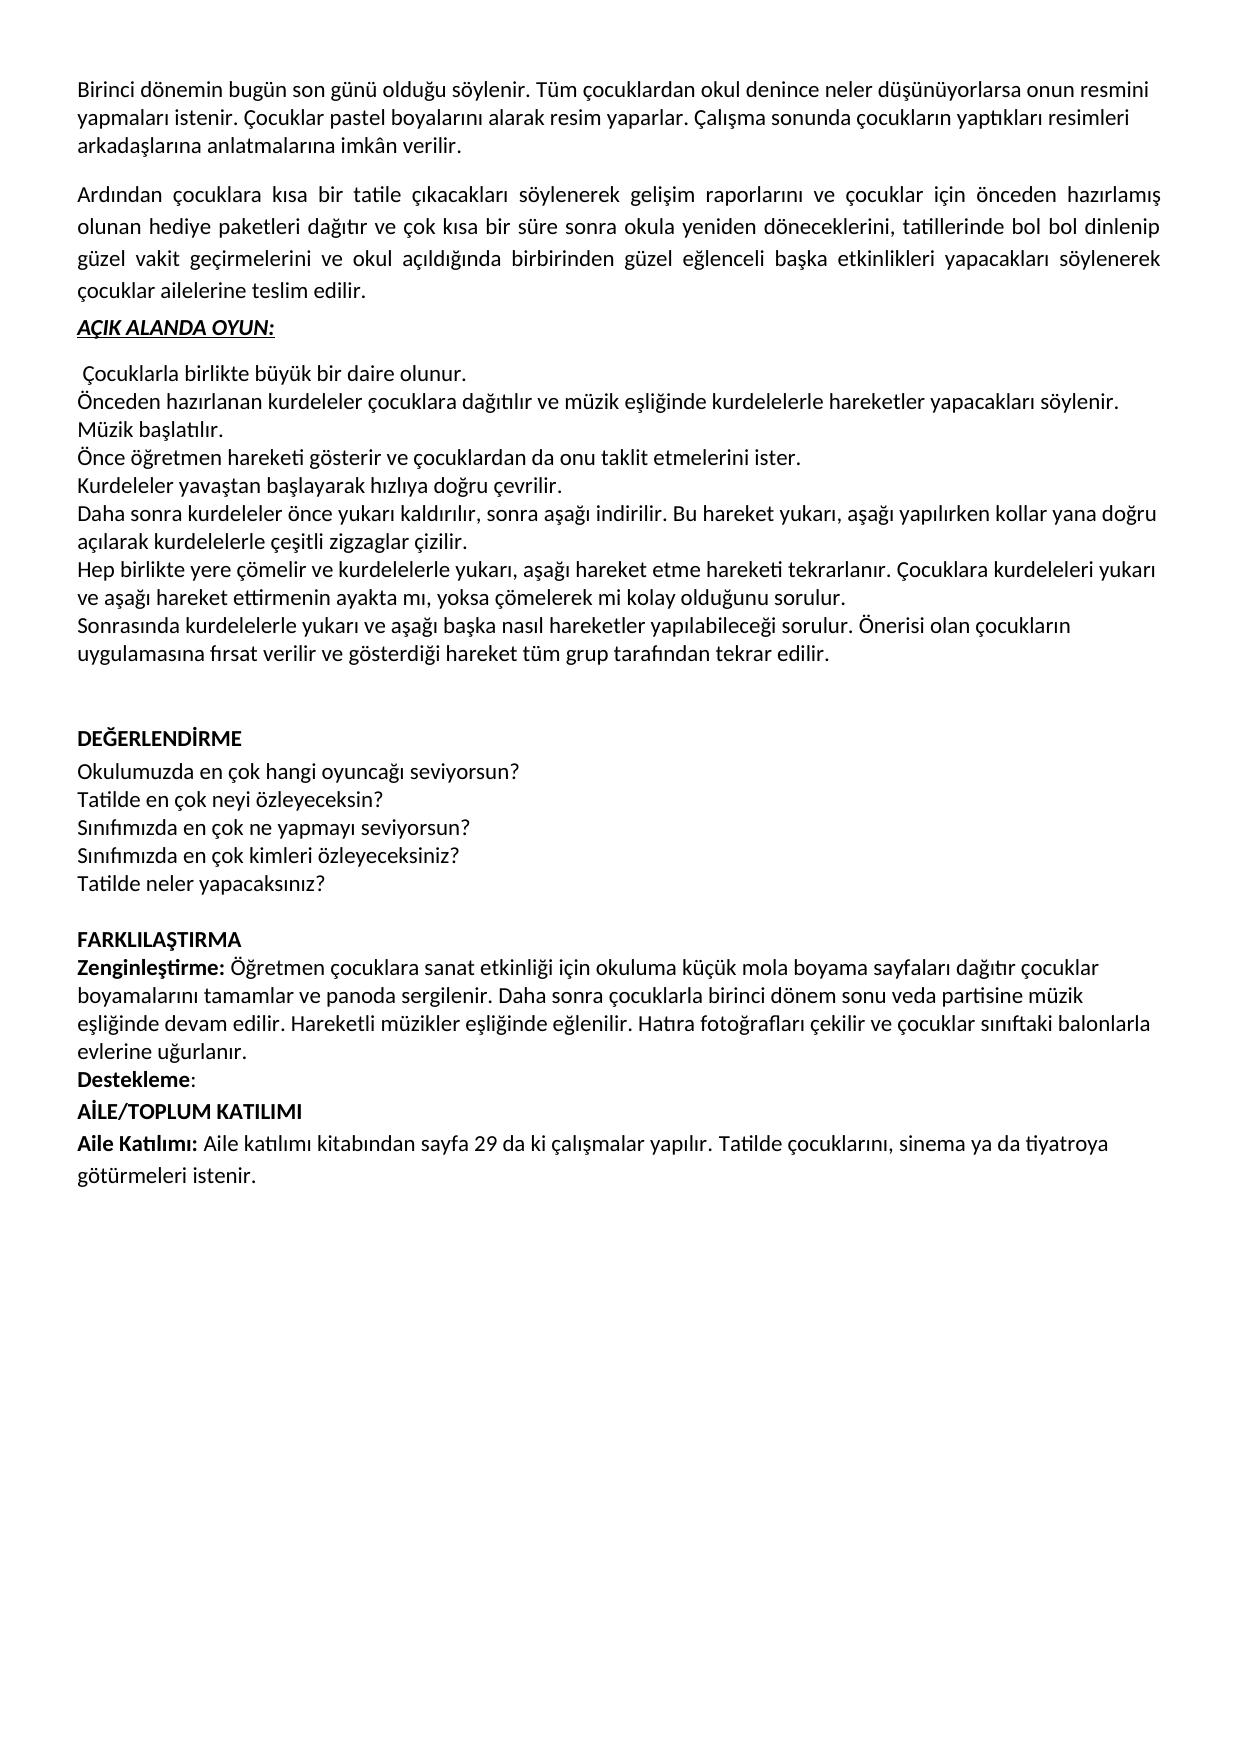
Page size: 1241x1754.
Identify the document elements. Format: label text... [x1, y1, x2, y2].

text Sınıfımızda en çok kimleri özleyeceksiniz? [77, 841, 1163, 869]
text Ardından çocuklara kısa bir tatile çıkacakları söylenerek gelişim raporlarını ve çocuklar için önceden hazırlamış olunan hediye paketleri dağıtır ve çok kısa bir süre sonra okula yeniden döneceklerini, tatillerinde bol bol dinlenip güzel vakit geçirmelerini ve okul açıldığında birbirinden güzel eğlenceli başka etkinlikleri yapacakları söylenerek çocuklar ailelerine teslim edilir. [77, 180, 1163, 304]
text DEĞERLENDİRME [77, 724, 1163, 753]
text Zenginleştirme: Öğretmen çocuklara sanat etkinliği için okuluma küçük mola boyama sayfaları dağıtır çocuklar boyamalarını tamamlar ve panoda sergilenir. Daha sonra çocuklarla birinci dönem sonu veda partisine müzik eşliğinde devam edilir. Hareketli müzikler eşliğinde eğlenilir. Hatıra fotoğrafları çekilir ve çocuklar sınıftaki balonlarla evlerine uğurlanır. [77, 953, 1163, 1065]
text Tatilde neler yapacaksınız? [77, 869, 1163, 897]
text Çocuklarla birlikte büyük bir daire olunur. Önceden hazırlanan kurdeleler çocuklara dağıtılır ve müzik eşliğinde kurdelelerle hareketler yapacakları söylenir. Müzik başlatılır. Önce öğretmen hareketi gösterir ve çocuklardan da onu taklit etmelerini ister. Kurdeleler yavaştan başlayarak hızlıya doğru çevrilir. Daha sonra kurdeleler önce yukarı kaldırılır, sonra aşağı indirilir. Bu hareket yukarı, aşağı yapılırken kollar yana doğru açılarak kurdelelerle çeşitli zigzaglar çizilir. Hep birlikte yere çömelir ve kurdelelerle yukarı, aşağı hareket etme hareketi tekrarlanır. Çocuklara kurdeleleri yukarı ve aşağı hareket ettirmenin ayakta mı, yoksa çömelerek mi kolay olduğunu sorulur. Sonrasında kurdelelerle yukarı ve aşağı başka nasıl hareketler yapılabileceği sorulur. Önerisi olan çocukların uygulamasına fırsat verilir ve gösterdiği hareket tüm grup tarafından tekrar edilir. [77, 359, 1163, 667]
text Tatilde en çok neyi özleyeceksin? [77, 785, 1163, 813]
text AÇIK ALANDA OYUN: [77, 313, 1163, 341]
text Destekleme: [77, 1065, 1163, 1093]
text Sınıfımızda en çok ne yapmayı seviyorsun? [77, 813, 1163, 841]
text FARKLILAŞTIRMA [77, 925, 1163, 953]
text Birinci dönemin bugün son günü olduğu söylenir. Tüm çocuklardan okul denince neler düşünüyorlarsa onun resmini yapmaları istenir. Çocuklar pastel boyalarını alarak resim yaparlar. Çalışma sonunda çocukların yaptıkları resimleri arkadaşlarına anlatmalarına imkân verilir. [77, 75, 1163, 159]
text Okulumuzda en çok hangi oyuncağı seviyorsun? [77, 757, 1163, 785]
text Aile Katılımı: Aile katılımı kitabından sayfa 29 da ki çalışmalar yapılır. Tatilde çocuklarını, sinema ya da tiyatroya götürmeleri istenir. [77, 1129, 1163, 1189]
text AİLE/TOPLUM KATILIMI [77, 1097, 1163, 1125]
